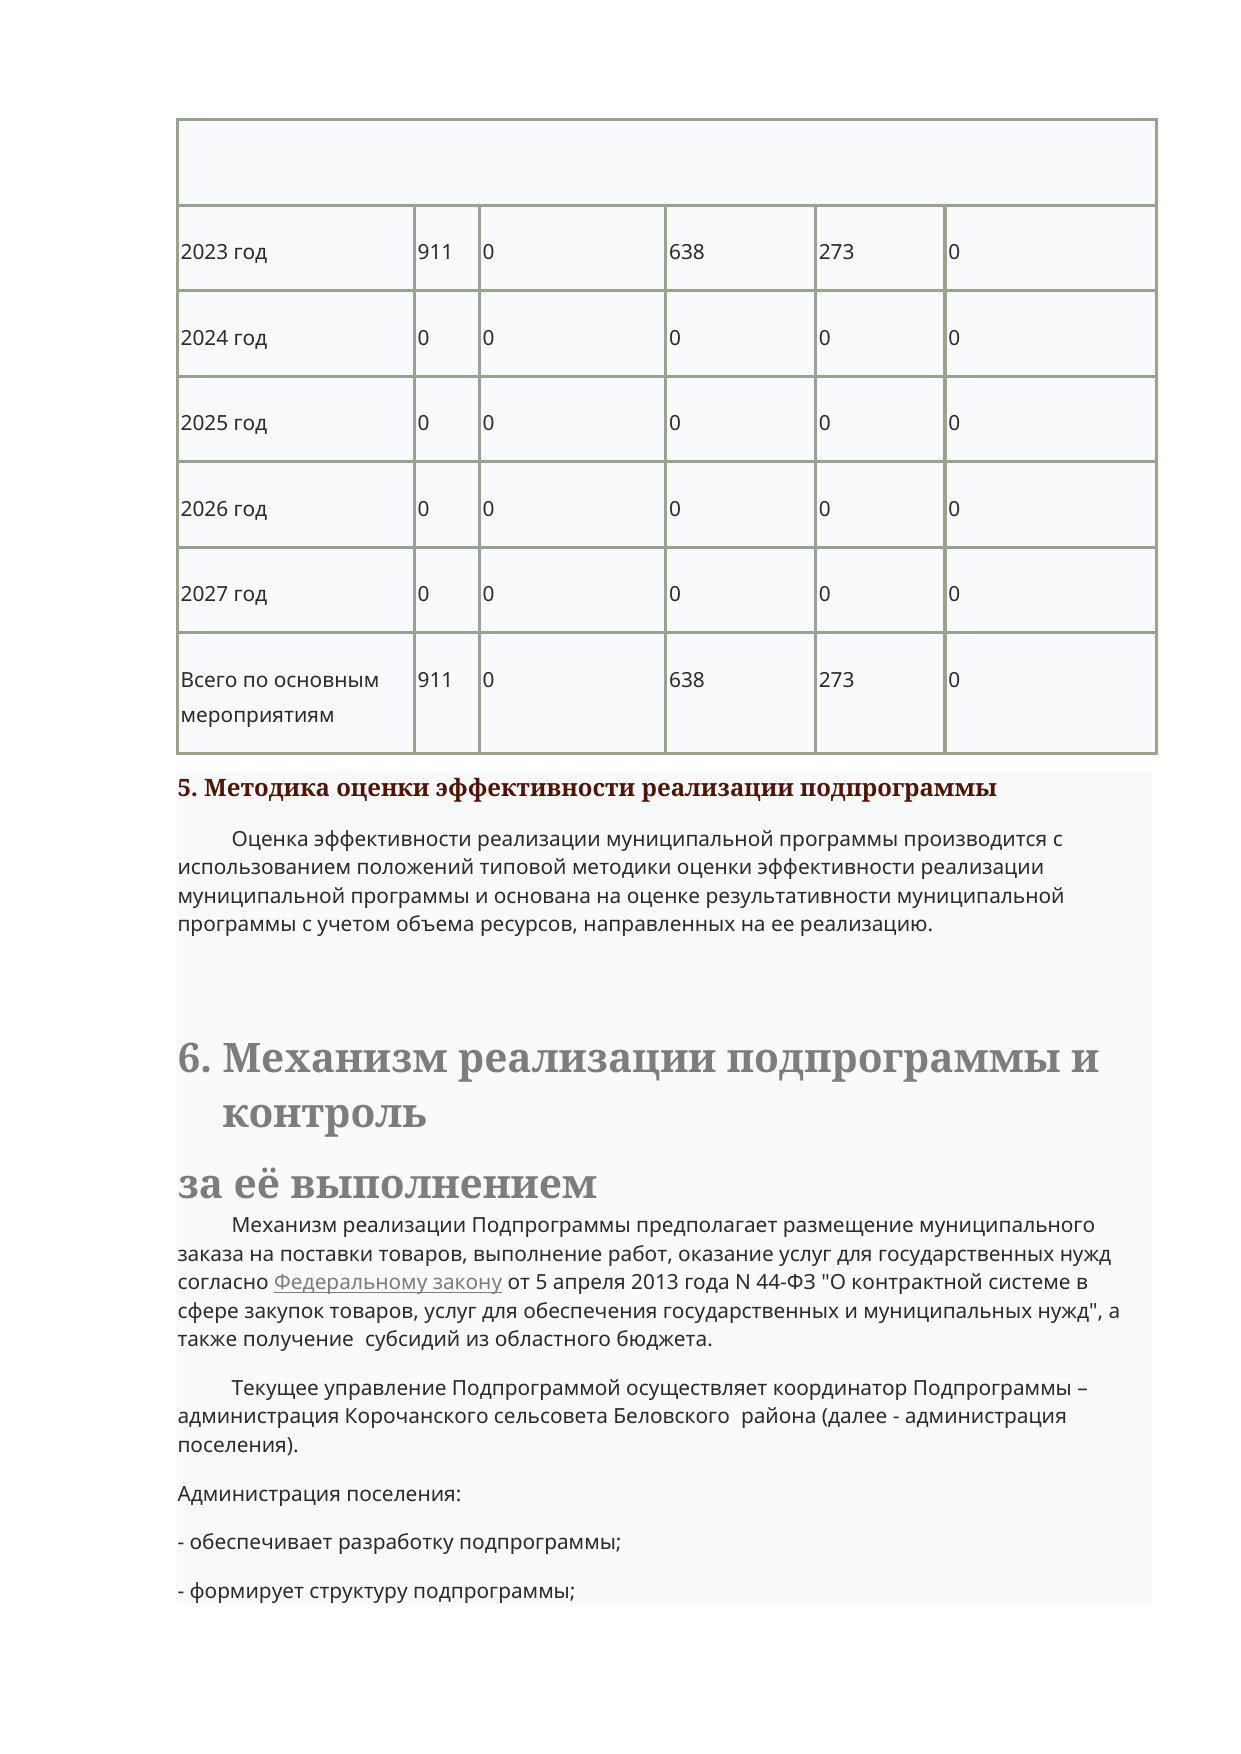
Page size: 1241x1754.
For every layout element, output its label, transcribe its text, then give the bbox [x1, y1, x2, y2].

table_cell 2027 год [179, 549, 413, 631]
table_cell 0 [481, 634, 664, 752]
table_cell 0 [416, 292, 478, 375]
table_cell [179, 121, 1155, 204]
table_cell 273 [817, 207, 943, 289]
table_cell 911 [416, 634, 478, 752]
table_cell 0 [481, 378, 664, 460]
table_cell 911 [416, 207, 478, 289]
table_cell 0 [481, 463, 664, 546]
table_cell 0 [947, 549, 1155, 631]
table_cell 0 [947, 292, 1155, 375]
table_cell 0 [667, 292, 814, 375]
table_cell 0 [667, 463, 814, 546]
table_cell 0 [817, 378, 943, 460]
table_cell 0 [481, 207, 664, 289]
table_cell 0 [947, 463, 1155, 546]
text - обеспечивает разработку подпрограммы; [177, 1527, 1152, 1556]
table_cell 638 [667, 207, 814, 289]
table_cell 0 [416, 378, 478, 460]
table_cell Всего по основным мероприятиям [179, 634, 413, 752]
subtitle 6. Механизм реализации подпрограммы и контроль [177, 1029, 1152, 1139]
table_cell 0 [667, 549, 814, 631]
table_cell 0 [416, 463, 478, 546]
table_cell 273 [817, 634, 943, 752]
text Текущее управление Подпрограммой осуществляет координатор Подпрограммы – администрация Корочанского сельсовета Беловского района (далее - администрация поселения). [177, 1373, 1152, 1458]
table_cell 0 [947, 378, 1155, 460]
table_cell 0 [667, 378, 814, 460]
text Механизм реализации Подпрограммы предполагает размещение муниципального заказа на поставки товаров, выполнение работ, оказание услуг для государственных нужд согласно Федеральному закону от 5 апреля 2013 года N 44-ФЗ "О контрактной системе в сфере закупок товаров, услуг для обеспечения государственных и муниципальных нужд", а также получение субсидий из областного бюджета. [177, 1211, 1152, 1353]
table_cell 0 [947, 634, 1155, 752]
table_cell 2023 год [179, 207, 413, 289]
table_cell 2026 год [179, 463, 413, 546]
table_cell 0 [947, 207, 1155, 289]
table_cell 638 [667, 634, 814, 752]
table_cell 2025 год [179, 378, 413, 460]
text - формирует структуру подпрограммы; [177, 1576, 1152, 1604]
table_cell 0 [481, 549, 664, 631]
text Администрация поселения: [177, 1479, 1152, 1507]
text Оценка эффективности реализации муниципальной программы производится с использованием положений типовой методики оценки эффективности реализации муниципальной программы и основана на оценке результативности муниципальной программы с учетом объема ресурсов, направленных на ее реализацию. [177, 824, 1152, 938]
table_cell 0 [416, 549, 478, 631]
table_cell 0 [481, 292, 664, 375]
subtitle 5. Методика оценки эффективности реализации подпрограммы [177, 771, 1152, 804]
table_cell 0 [817, 463, 943, 546]
table_cell 0 [817, 292, 943, 375]
table_cell 2024 год [179, 292, 413, 375]
table_cell 0 [817, 549, 943, 631]
subtitle за её выполнением [177, 1155, 1152, 1211]
